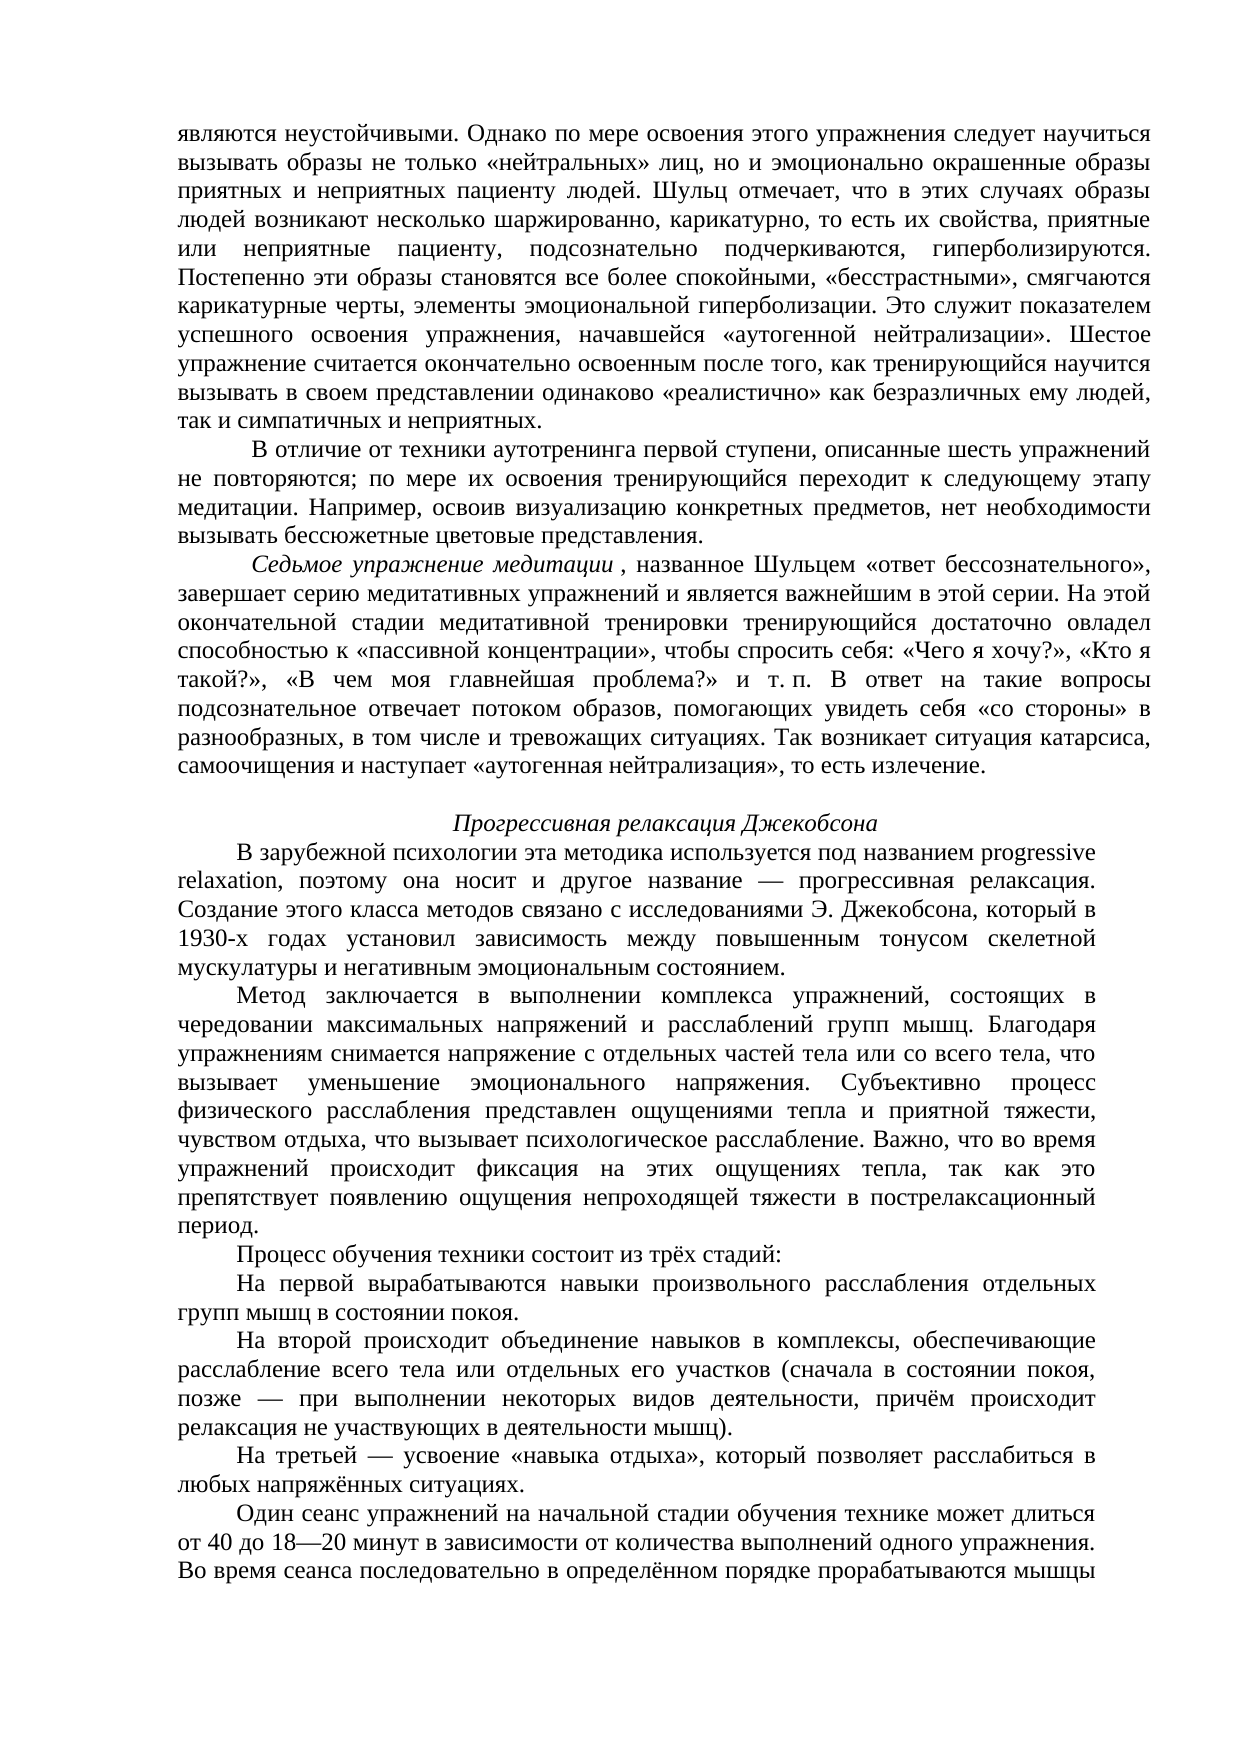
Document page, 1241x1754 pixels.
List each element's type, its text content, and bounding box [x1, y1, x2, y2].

text Процесс обучения техники состоит из трёх стадий: [177, 1239, 1097, 1268]
text Метод заключается в выполнении комплекса упражнений, состоящих в чередовании максимальных напряжений и расслаблений групп мышц. Благодаря упражнениям снимается напряжение с отдельных частей тела или со всего тела, что вызывает уменьшение эмоционального напряжения. Субъективно процесс физического расслабления представлен ощущениями тепла и приятной тяжести, чувством отдыха, что вызывает психологическое расслабление. Важно, что во время упражнений происходит фиксация на этих ощущениях тепла, так как это препятствует появлению ощущения непроходящей тяжести в пострелаксационный период. [177, 981, 1097, 1239]
text Прогрессивная релаксация Джекобсона [177, 808, 1097, 837]
text Седьмое упражнение медитации , названное Шульцем «ответ бессознательного», завершает серию медитативных упражнений и является важнейшим в этой серии. На этой окончательной стадии медитативной тренировки тренирующийся достаточно овладел способностью к «пассивной концентрации», чтобы спросить себя: «Чего я хочу?», «Кто я такой?», «В чем моя главнейшая проблема?» и т. п. В ответ на такие вопросы подсознательное отвечает потоком образов, помогающих увидеть себя «со стороны» в разнообразных, в том числе и тревожащих ситуациях. Так возникает ситуация катарсиса, самоочищения и наступает «аутогенная нейтрализация», то есть излечение. [177, 549, 1152, 779]
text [177, 1498, 1097, 1584]
text В отличие от техники аутотренинга первой ступени, описанные шесть упражнений не повторяются; по мере их освоения тренирующийся переходит к следующему этапу медитации. Например, освоив визуализацию конкретных предметов, нет необходимости вызывать бессюжетные цветовые представления. [177, 434, 1152, 549]
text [177, 118, 1152, 434]
text На второй происходит объединение навыков в комплексы, обеспечивающие расслабление всего тела или отдельных его участков (сначала в состоянии покоя, позже — при выполнении некоторых видов деятельности, причём происходит релаксация не участвующих в деятельности мышц). [177, 1326, 1097, 1441]
text На третьей — усвоение «навыка отдыха», который позволяет расслабиться в любых напряжённых ситуациях. [177, 1441, 1097, 1498]
text В зарубежной психологии эта методика используется под названием progressive relaxation, поэтому она носит и другое название — прогрессивная релаксация. Создание этого класса методов связано с исследованиями Э. Джекобсона, который в 1930-х годах установил зависимость между повышенным тонусом скелетной мускулатуры и негативным эмоциональным состоянием. [177, 837, 1097, 981]
text На первой вырабатываются навыки произвольного расслабления отдельных групп мышц в состоянии покоя. [177, 1268, 1097, 1326]
